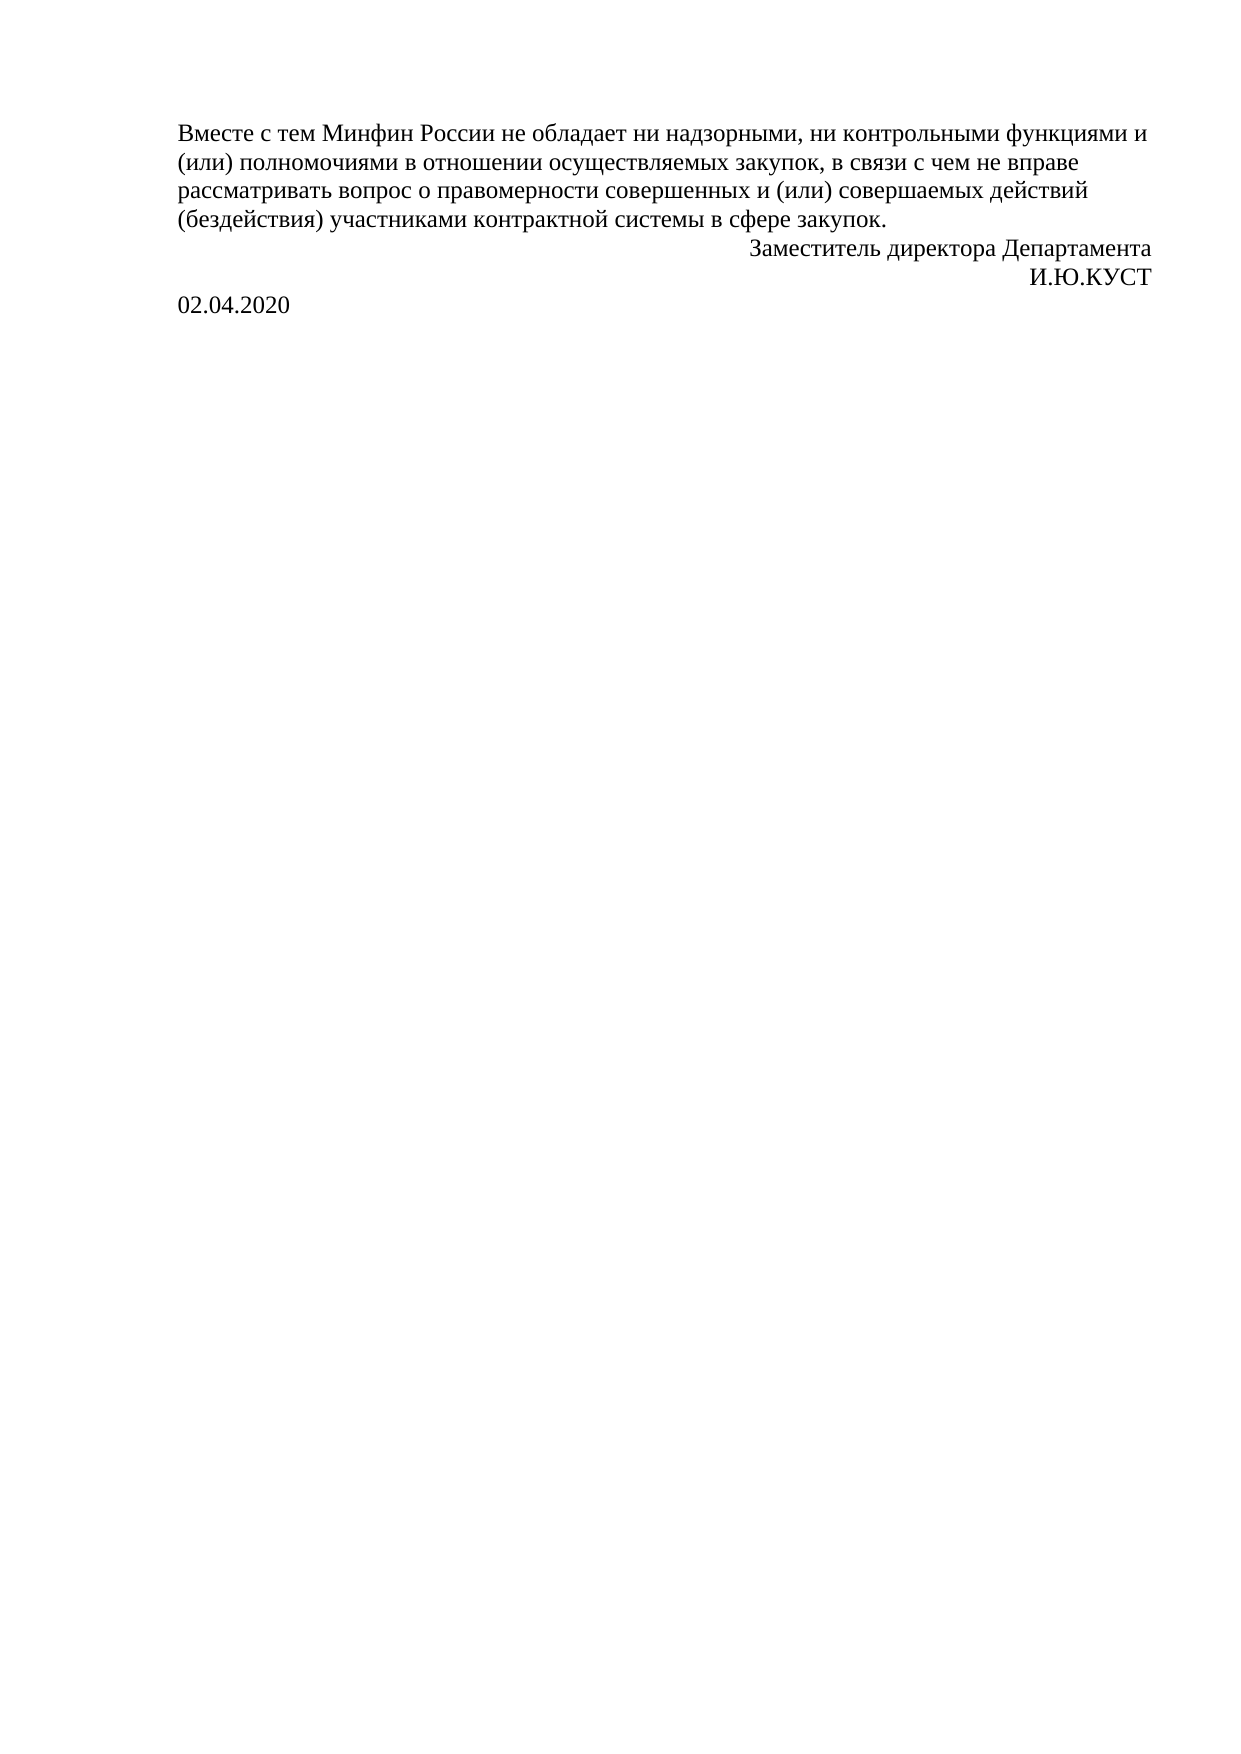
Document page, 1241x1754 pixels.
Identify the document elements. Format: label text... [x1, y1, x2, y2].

text Вместе с тем Минфин России не обладает ни надзорными, ни контрольными функциями и (или) полномочиями в отношении осуществляемых закупок, в связи с чем не вправе рассматривать вопрос о правомерности совершенных и (или) совершаемых действий (бездействия) участниками контрактной системы в сфере закупок. [177, 118, 1152, 233]
text 02.04.2020 [177, 291, 1152, 319]
text И.Ю.КУСТ [177, 262, 1152, 291]
text Заместитель директора Департамента [177, 233, 1152, 262]
